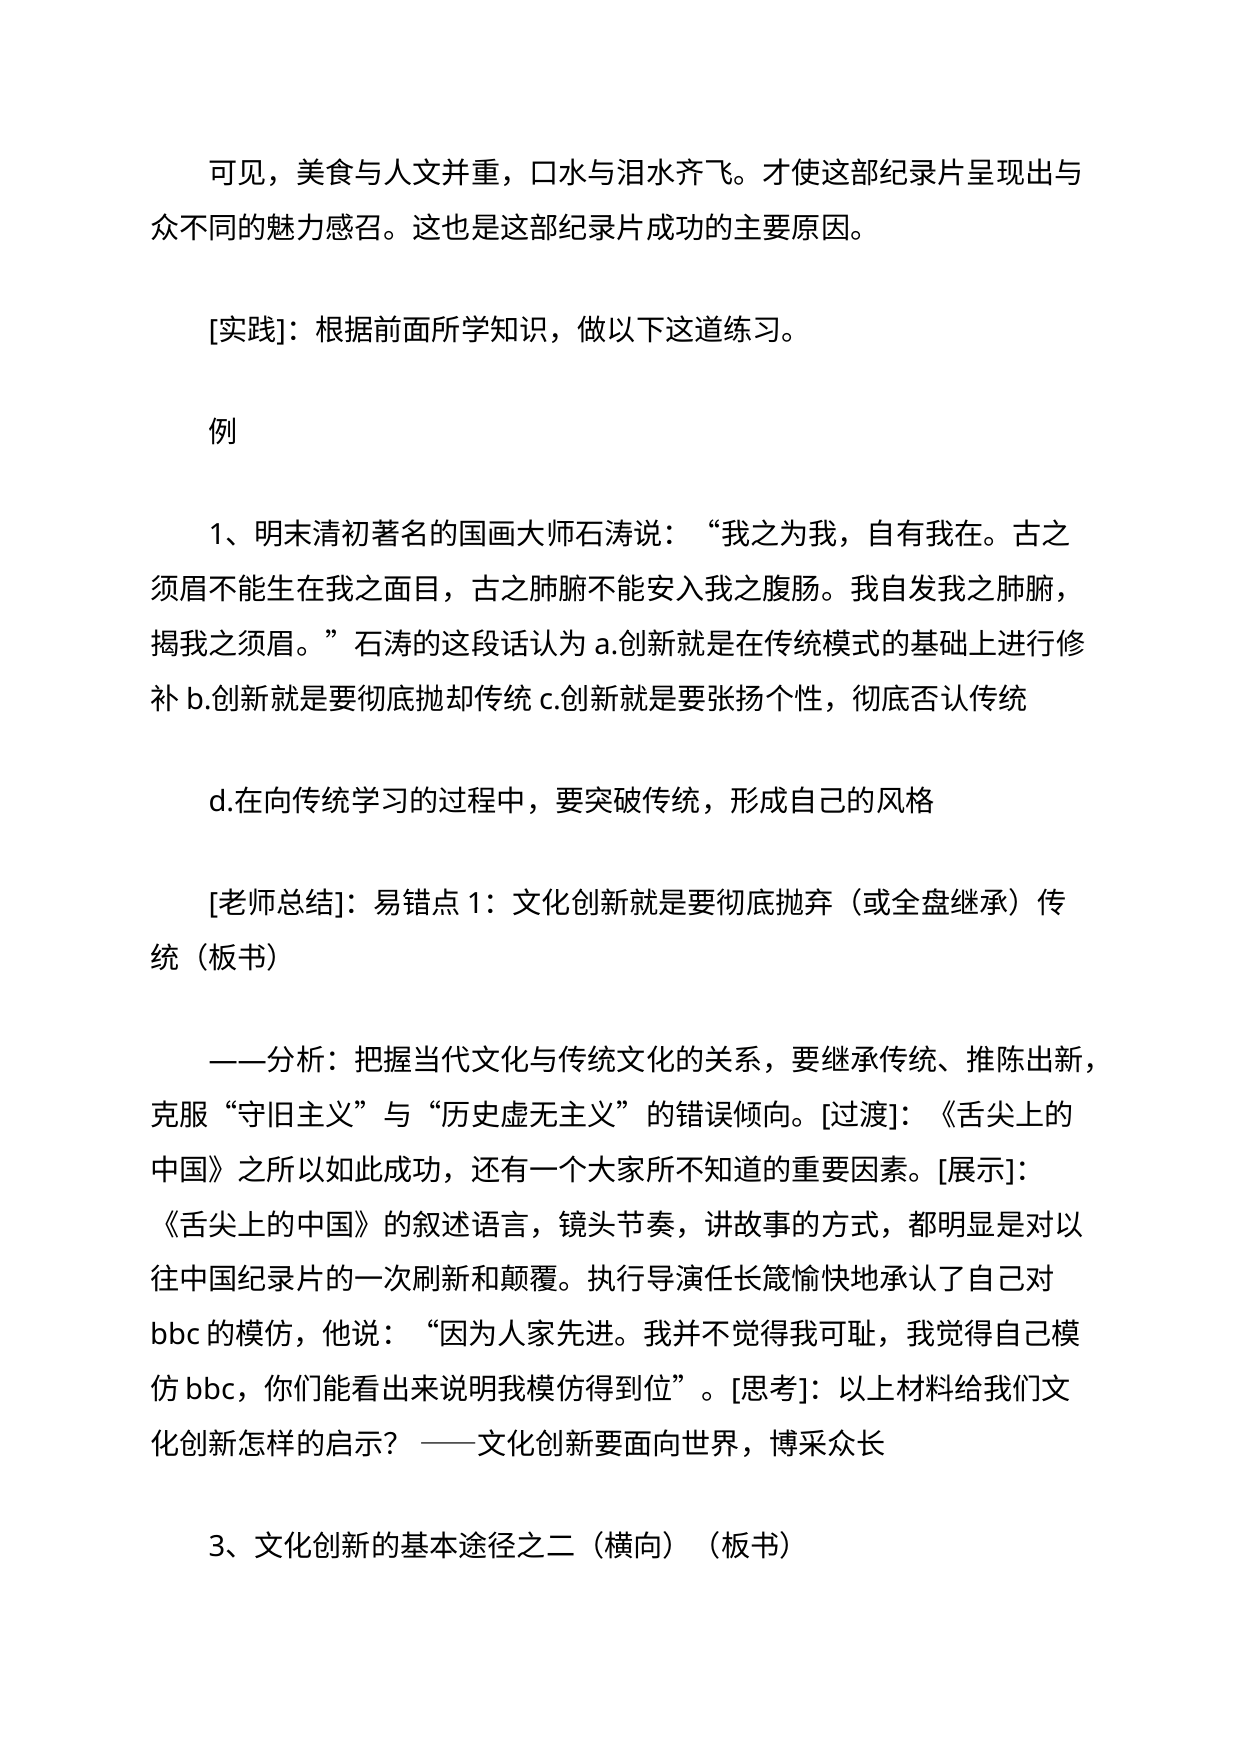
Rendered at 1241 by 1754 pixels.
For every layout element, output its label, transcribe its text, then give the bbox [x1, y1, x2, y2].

text 1、明末清初著名的国画大师石涛说：“我之为我，自有我在。古之须眉不能生在我之面目，古之肺腑不能安入我之腹肠。我自发我之肺腑，揭我之须眉。”石涛的这段话认为 a.创新就是在传统模式的基础上进行修补 b.创新就是要彻底抛却传统 c.创新就是要张扬个性，彻底否认传统 [150, 510, 1090, 718]
text 例 [150, 409, 1090, 451]
text 3、文化创新的基本途径之二（横向）（板书） [150, 1523, 1090, 1565]
text ——分析：把握当代文化与传统文化的关系，要继承传统、推陈出新，克服“守旧主义”与“历史虚无主义”的错误倾向。[过渡]：《舌尖上的中国》之所以如此成功，还有一个大家所不知道的重要因素。[展示]：《舌尖上的中国》的叙述语言，镜头节奏，讲故事的方式，都明显是对以往中国纪录片的一次刷新和颠覆。执行导演任长箴愉快地承认了自己对bbc的模仿，他说：“因为人家先进。我并不觉得我可耻，我觉得自己模仿bbc，你们能看出来说明我模仿得到位”。[思考]：以上材料给我们文化创新怎样的启示？ ——文化创新要面向世界，博采众长 [150, 1036, 1090, 1463]
text d.在向传统学习的过程中，要突破传统，形成自己的风格 [150, 777, 1090, 820]
text [实践]：根据前面所学知识，做以下这道练习。 [150, 307, 1090, 349]
text 可见，美食与人文并重，口水与泪水齐飞。才使这部纪录片呈现出与众不同的魅力感召。这也是这部纪录片成功的主要原因。 [150, 150, 1090, 247]
text [老师总结]：易错点1：文化创新就是要彻底抛弃（或全盘继承）传统（板书） [150, 879, 1090, 977]
